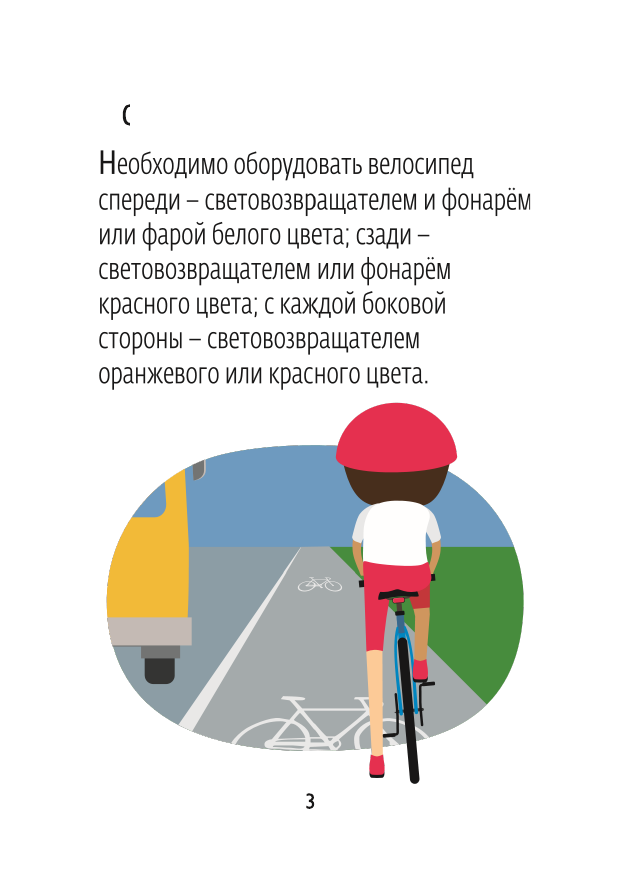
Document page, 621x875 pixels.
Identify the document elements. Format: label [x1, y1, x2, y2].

picture [98, 150, 530, 784]
